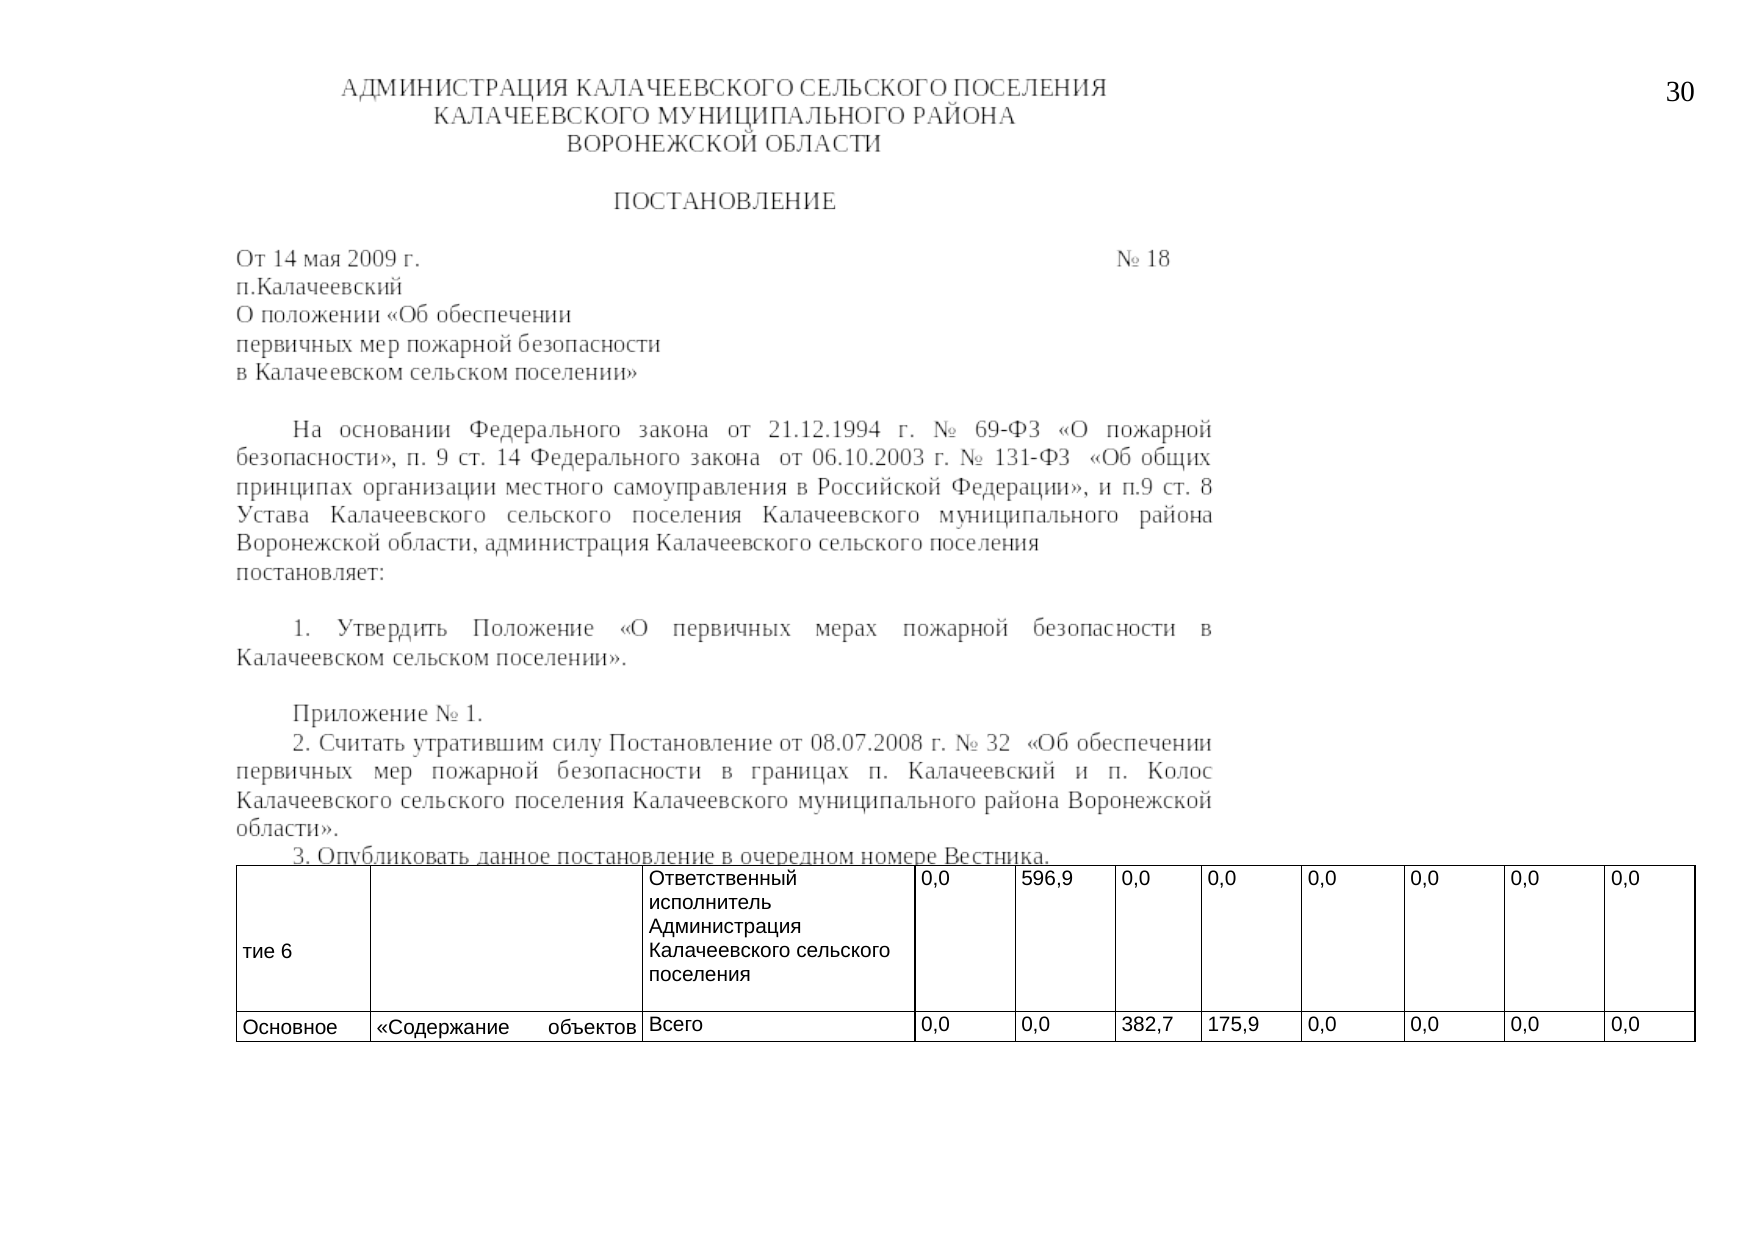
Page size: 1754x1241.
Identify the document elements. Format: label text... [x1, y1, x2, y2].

table_cell Основное мероприятие 7 [237, 1012, 370, 1041]
table_cell Всего [643, 1012, 914, 1041]
table_cell «Содержание объектов внешнего благоустройства Калачеевского сельского поселения» [371, 1012, 642, 1041]
table_cell 0,0 [916, 866, 1015, 1011]
table_cell 0,0 [1505, 1012, 1604, 1041]
table_cell 0,0 [1605, 1012, 1694, 1041]
table_cell 0,0 [1116, 866, 1201, 1011]
table_cell 0,0 [1605, 866, 1694, 1011]
table_cell 175,9 [1202, 1012, 1301, 1041]
table_cell 0,0 [1302, 1012, 1404, 1041]
table_cell 0,0 [1202, 866, 1301, 1011]
table_cell 0,0 [1016, 1012, 1115, 1041]
table_cell 382,7 [1116, 1012, 1201, 1041]
table_cell 0,0 [1505, 866, 1604, 1011]
table_cell 0,0 [1405, 866, 1504, 1011]
table_cell 0,0 [916, 1012, 1015, 1041]
table_cell 0,0 [1405, 1012, 1504, 1041]
table_cell Ответственный исполнитель Администрация Калачеевского сельского поселения [643, 866, 914, 1011]
table_cell 596,9 [1016, 866, 1115, 1011]
table_cell 0,0 [1302, 866, 1404, 1011]
